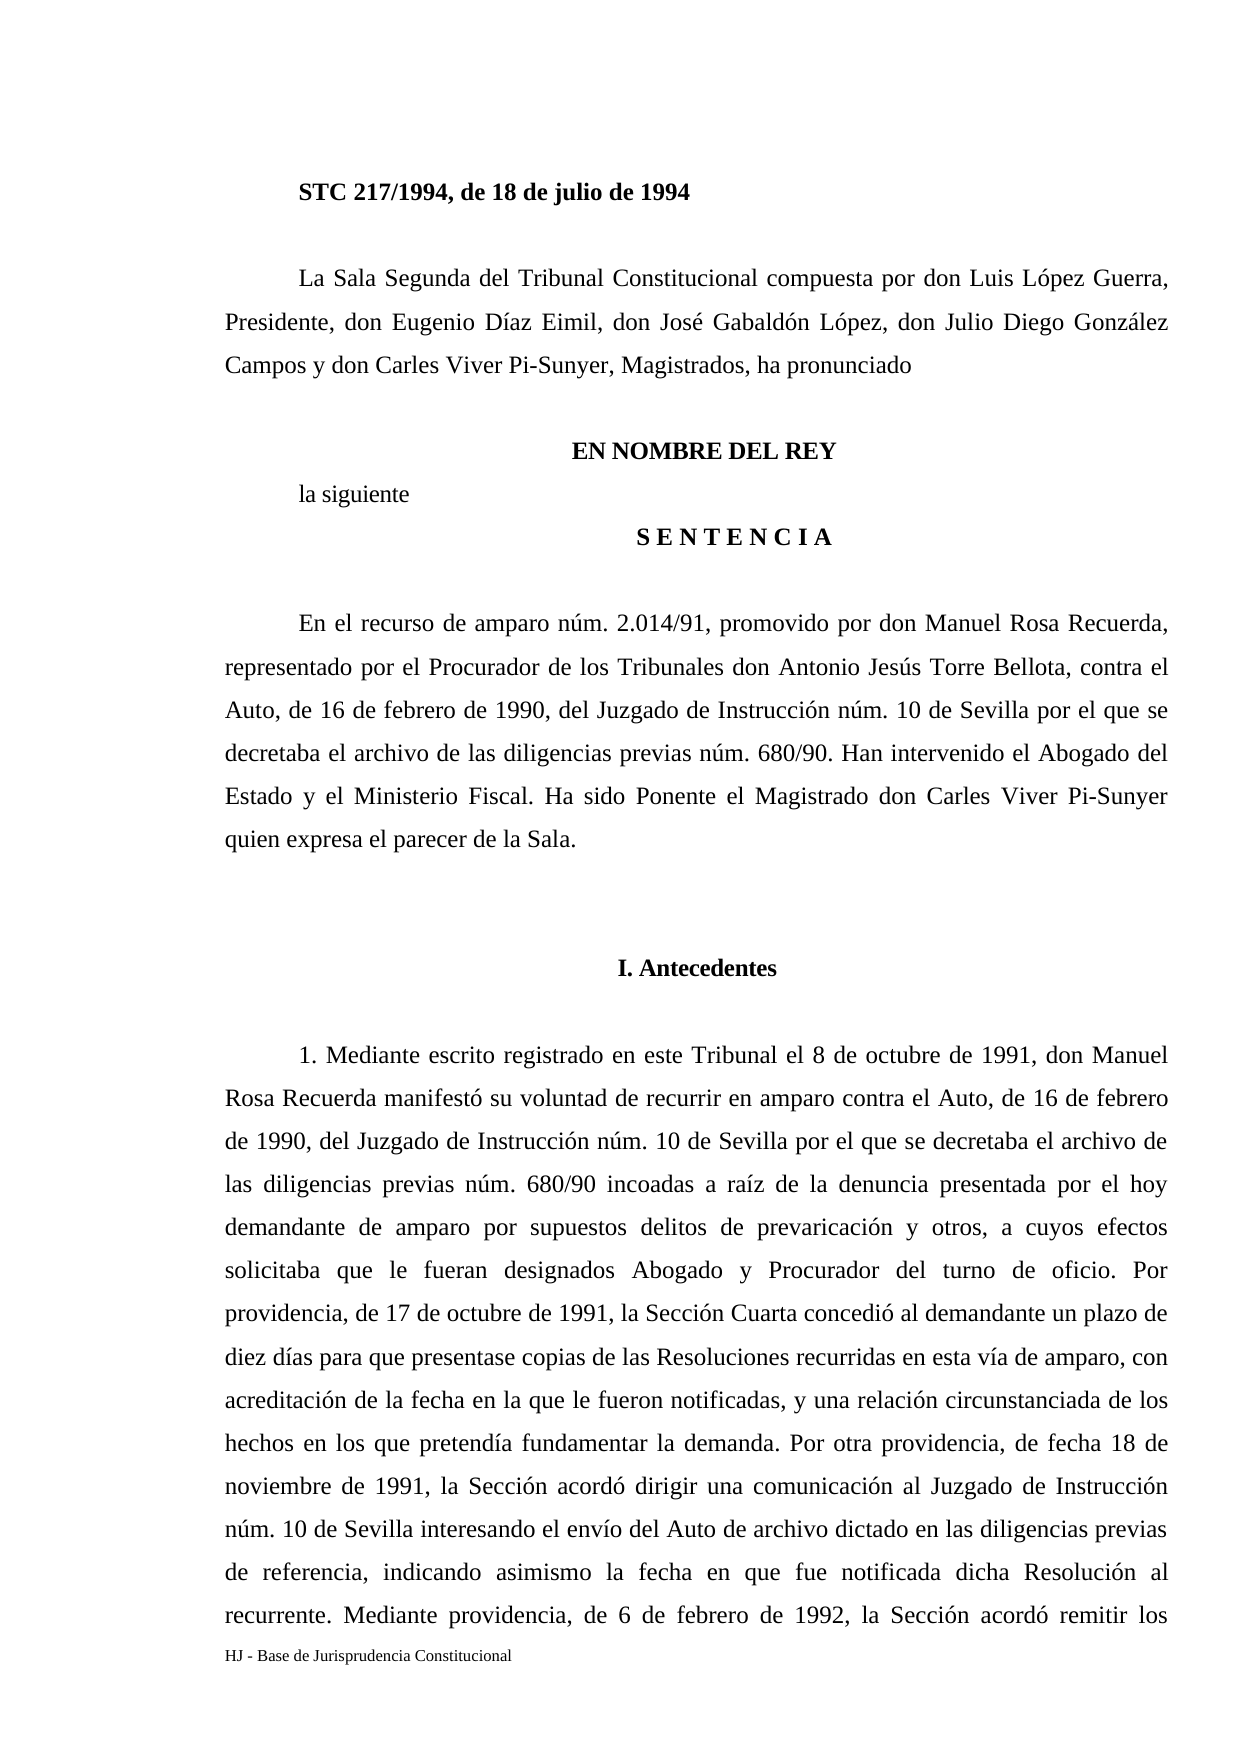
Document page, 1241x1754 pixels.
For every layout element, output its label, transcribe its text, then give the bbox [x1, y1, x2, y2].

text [224, 1040, 1169, 1629]
text STC 217/1994, de 18 de julio de 1994 [224, 177, 1169, 206]
text I. Antecedentes [224, 953, 1169, 982]
text EN NOMBRE DEL REY [224, 436, 1110, 465]
text S E N T E N C I A [224, 522, 1169, 551]
text la siguiente [224, 479, 1110, 508]
text La Sala Segunda del Tribunal Constitucional compuesta por don Luis López Guerra, Presidente, don Eugenio Díaz Eimil, don José Gabaldón López, don Julio Diego González Campos y don Carles Viver Pi-Sunyer, Magistrados, ha pronunciado [224, 263, 1169, 378]
text En el recurso de amparo núm. 2.014/91, promovido por don Manuel Rosa Recuerda, representado por el Procurador de los Tribunales don Antonio Jesús Torre Bellota, contra el Auto, de 16 de febrero de 1990, del Juzgado de Instrucción núm. 10 de Sevilla por el que se decretaba el archivo de las diligencias previas núm. 680/90. Han intervenido el Abogado del Estado y el Ministerio Fiscal. Ha sido Ponente el Magistrado don Carles Viver Pi-Sunyer quien expresa el parecer de la Sala. [224, 608, 1169, 853]
